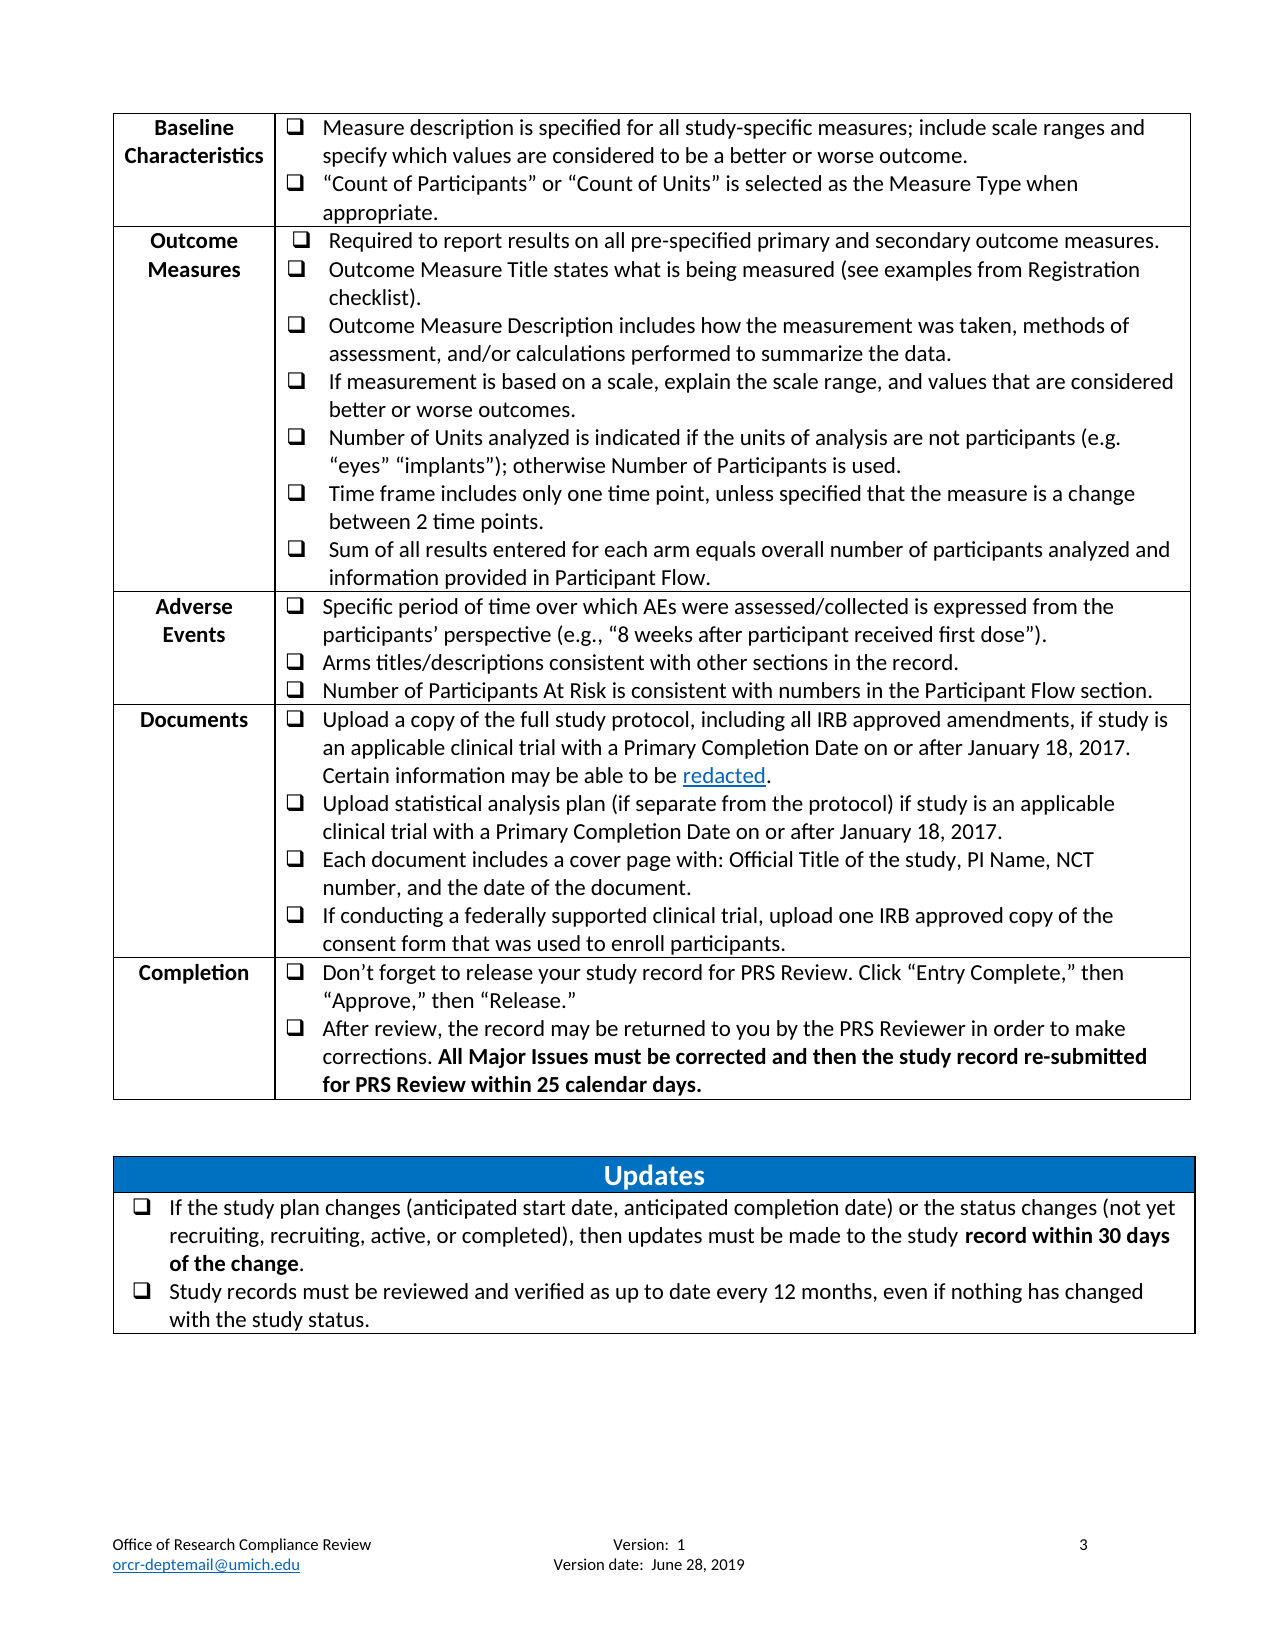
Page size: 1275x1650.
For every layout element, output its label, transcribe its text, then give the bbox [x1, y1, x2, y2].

table_cell Documents [114, 705, 274, 957]
table_header Updates [114, 1157, 1194, 1192]
table_cell Upload a copy of the full study protocol, including all IRB approved amendments, if study is an applicable clinical trial with a Primary Completion Date on or after January 18, 2017. Certain information may be able to be redacted. Upload statistical analysis plan (if separate from the protocol) if study is an applicable clinical trial with a Primary Completion Date on or after January 18, 2017. Each document includes a cover page with: Official Title of the study, PI Name, NCT number, and the date of the document. If conducting a federally supported clinical trial, upload one IRB approved copy of the consent form that was used to enroll participants. [276, 705, 1190, 957]
table_cell Outcome Measures [114, 227, 274, 591]
table_cell Measure description is specified for all study-specific measures; include scale ranges and specify which values are considered to be a better or worse outcome. “Count of Participants” or “Count of Units” is selected as the Measure Type when appropriate. [276, 114, 1190, 226]
table_cell Specific period of time over which AEs were assessed/collected is expressed from the participants’ perspective (e.g., “8 weeks after participant received first dose”). Arms titles/descriptions consistent with other sections in the record. Number of Participants At Risk is consistent with numbers in the Participant Flow section. [276, 592, 1190, 704]
table_cell Completion [114, 958, 274, 1098]
table_cell Required to report results on all pre-specified primary and secondary outcome measures. Outcome Measure Title states what is being measured (see examples from Registration checklist). Outcome Measure Description includes how the measurement was taken, methods of assessment, and/or calculations performed to summarize the data. If measurement is based on a scale, explain the scale range, and values that are considered better or worse outcomes. Number of Units analyzed is indicated if the units of analysis are not participants (e.g. “eyes” “implants”); otherwise Number of Participants is used. Time frame includes only one time point, unless specified that the measure is a change between 2 time points. Sum of all results entered for each arm equals overall number of participants analyzed and information provided in Participant Flow. [276, 227, 1190, 591]
table_cell If the study plan changes (anticipated start date, anticipated completion date) or the status changes (not yet recruiting, recruiting, active, or completed), then updates must be made to the study record within 30 days of the change. Study records must be reviewed and verified as up to date every 12 months, even if nothing has changed with the study status. [114, 1193, 1194, 1333]
table_cell Don’t forget to release your study record for PRS Review. Click “Entry Complete,” then “Approve,” then “Release.” After review, the record may be returned to you by the PRS Reviewer in order to make corrections. All Major Issues must be corrected and then the study record re-submitted for PRS Review within 25 calendar days. [276, 958, 1190, 1098]
table_cell Baseline Characteristics [114, 114, 274, 226]
table_cell Adverse Events [114, 592, 274, 704]
